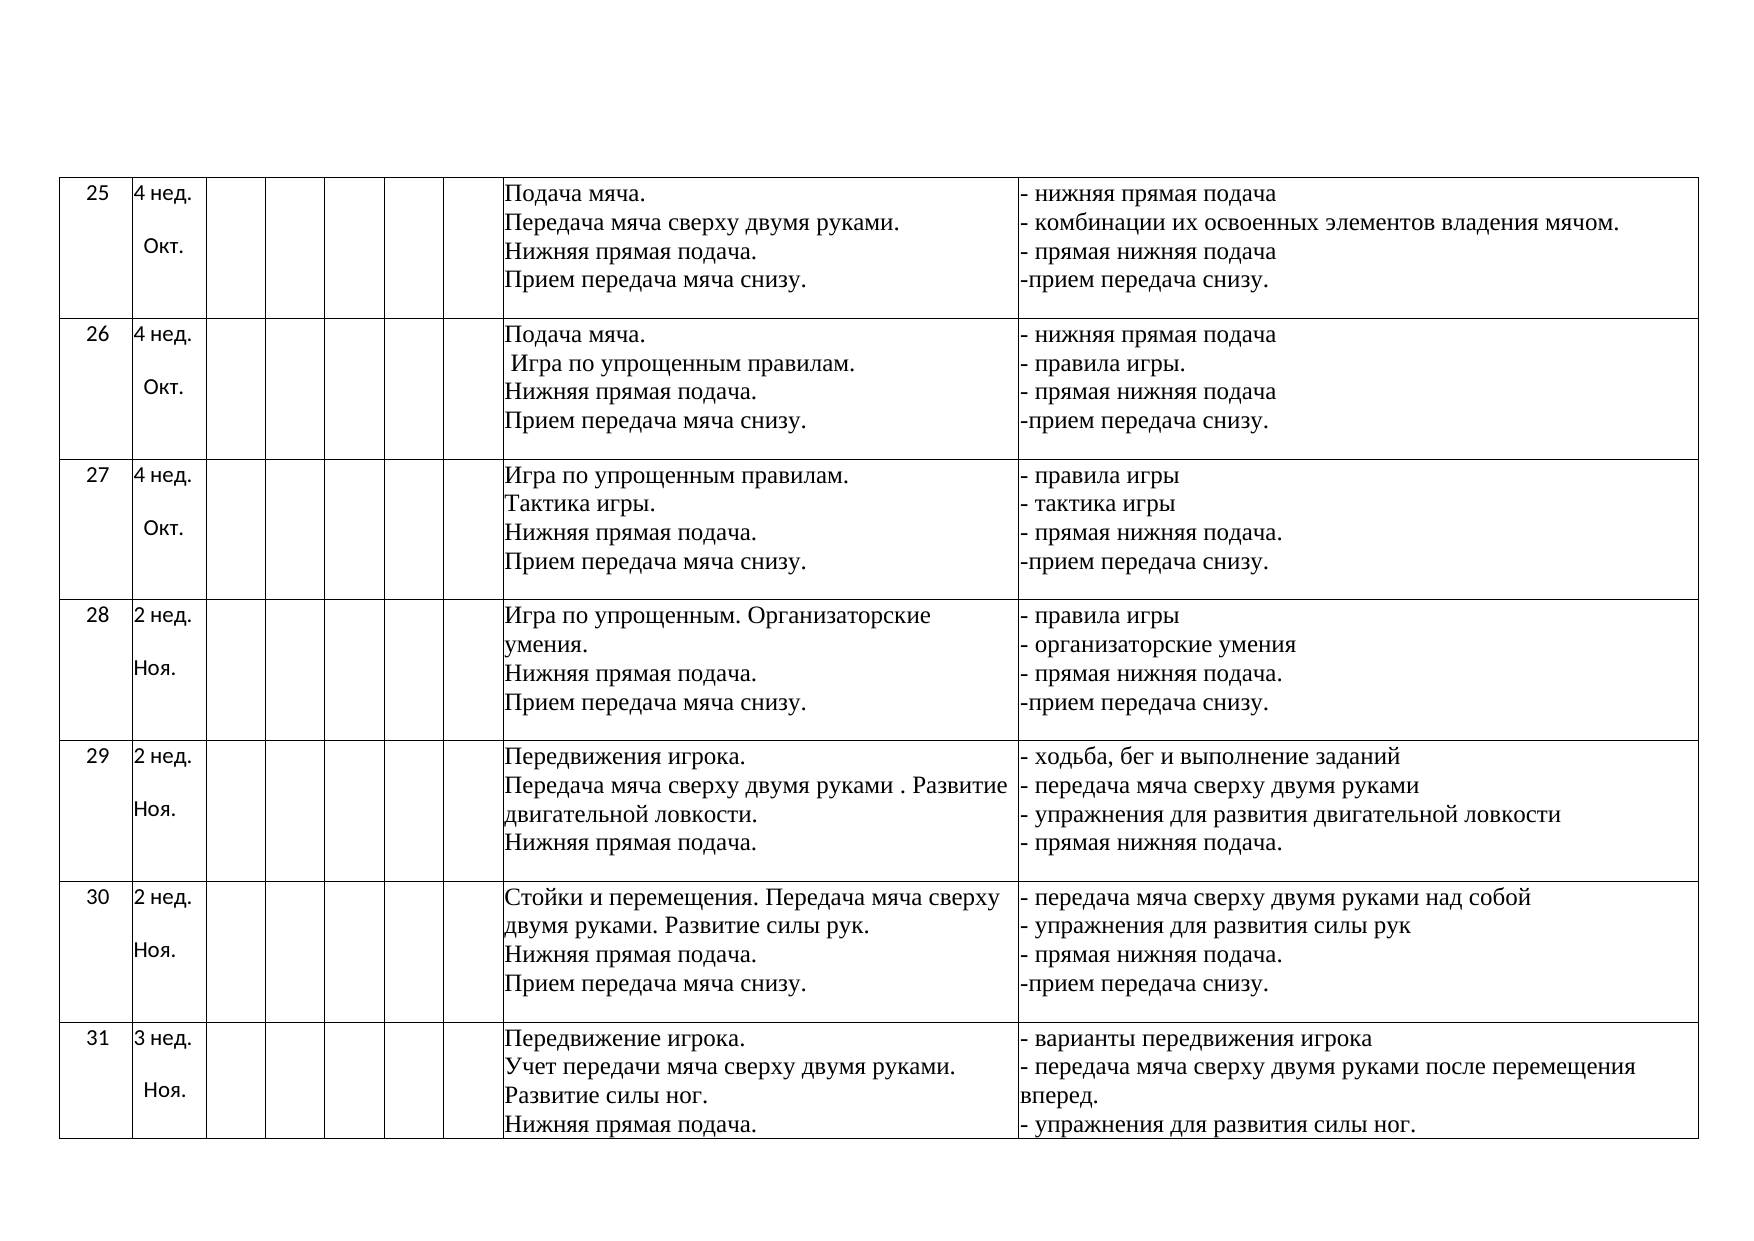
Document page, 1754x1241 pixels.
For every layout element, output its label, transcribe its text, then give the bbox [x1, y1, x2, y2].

table_cell [266, 319, 324, 459]
table_cell - правила игры - организаторские умения - прямая нижняя подача. -прием передача снизу. [1019, 600, 1698, 740]
table_cell [325, 178, 384, 318]
table_cell Стойки и перемещения. Передача мяча сверху двумя руками. Развитие силы рук. Нижняя прямая подача. Прием передача мяча снизу. [504, 882, 1018, 1022]
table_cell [504, 1023, 1018, 1138]
table_cell [266, 178, 324, 318]
table_cell [325, 1023, 384, 1138]
table_cell - ходьба, бег и выполнение заданий - передача мяча сверху двумя руками - упражнения для развития двигательной ловкости - прямая нижняя подача. [1019, 741, 1698, 881]
table_cell [385, 460, 443, 599]
table_cell [444, 319, 503, 459]
table_cell [444, 600, 503, 740]
table_cell [266, 600, 324, 740]
table_cell [325, 460, 384, 599]
table_cell [385, 882, 443, 1022]
table_cell 27 [60, 460, 132, 599]
table_cell [207, 319, 265, 459]
table_cell [266, 460, 324, 599]
table_cell [444, 1023, 503, 1138]
table_cell [207, 741, 265, 881]
table_cell [444, 460, 503, 599]
table_cell [385, 1023, 443, 1138]
table_cell [207, 460, 265, 599]
table_cell 2 нед. Ноя. [133, 741, 206, 881]
table_cell [325, 600, 384, 740]
table_cell - передача мяча сверху двумя руками над собой - упражнения для развития силы рук - прямая нижняя подача. -прием передача снизу. [1019, 882, 1698, 1022]
table_cell 4 нед. Окт. [133, 460, 206, 599]
table_cell [385, 741, 443, 881]
table_cell 4 нед. Окт. [133, 319, 206, 459]
table_cell Передвижения игрока. Передача мяча сверху двумя руками . Развитие двигательной ловкости. Нижняя прямая подача. [504, 741, 1018, 881]
table_cell [444, 741, 503, 881]
table_cell [385, 319, 443, 459]
table_cell 29 [60, 741, 132, 881]
table_cell [266, 882, 324, 1022]
table_cell [385, 178, 443, 318]
table_cell [207, 178, 265, 318]
table_cell - правила игры - тактика игры - прямая нижняя подача. -прием передача снизу. [1019, 460, 1698, 599]
table_cell Игра по упрощенным правилам. Тактика игры. Нижняя прямая подача. Прием передача мяча снизу. [504, 460, 1018, 599]
table_cell [325, 882, 384, 1022]
table_cell 2 нед. Ноя. [133, 600, 206, 740]
table_cell [207, 882, 265, 1022]
table_cell [325, 741, 384, 881]
table_cell - нижняя прямая подача - правила игры. - прямая нижняя подача -прием передача снизу. [1019, 319, 1698, 459]
table_cell Подача мяча. Передача мяча сверху двумя руками. Нижняя прямая подача. Прием передача мяча снизу. [504, 178, 1018, 318]
table_cell - нижняя прямая подача - комбинации их освоенных элементов владения мячом. - прямая нижняя подача -прием передача снизу. [1019, 178, 1698, 318]
table_cell [207, 1023, 265, 1138]
table_cell 26 [60, 319, 132, 459]
table_cell [325, 319, 384, 459]
table_cell [207, 600, 265, 740]
table_cell Игра по упрощенным. Организаторские умения. Нижняя прямая подача. Прием передача мяча снизу. [504, 600, 1018, 740]
table_cell [266, 741, 324, 881]
table_cell [266, 1023, 324, 1138]
table_cell 25 [60, 178, 132, 318]
table_cell 28 [60, 600, 132, 740]
table_cell [444, 882, 503, 1022]
table_cell 2 нед. Ноя. [133, 882, 206, 1022]
table_cell [444, 178, 503, 318]
table_cell 31 [60, 1023, 132, 1138]
table_cell [385, 600, 443, 740]
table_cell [1019, 1023, 1698, 1138]
table_cell 3 нед. Ноя. [133, 1023, 206, 1138]
table_cell 30 [60, 882, 132, 1022]
table_cell Подача мяча. Игра по упрощенным правилам. Нижняя прямая подача. Прием передача мяча снизу. [504, 319, 1018, 459]
table_cell 4 нед. Окт. [133, 178, 206, 318]
